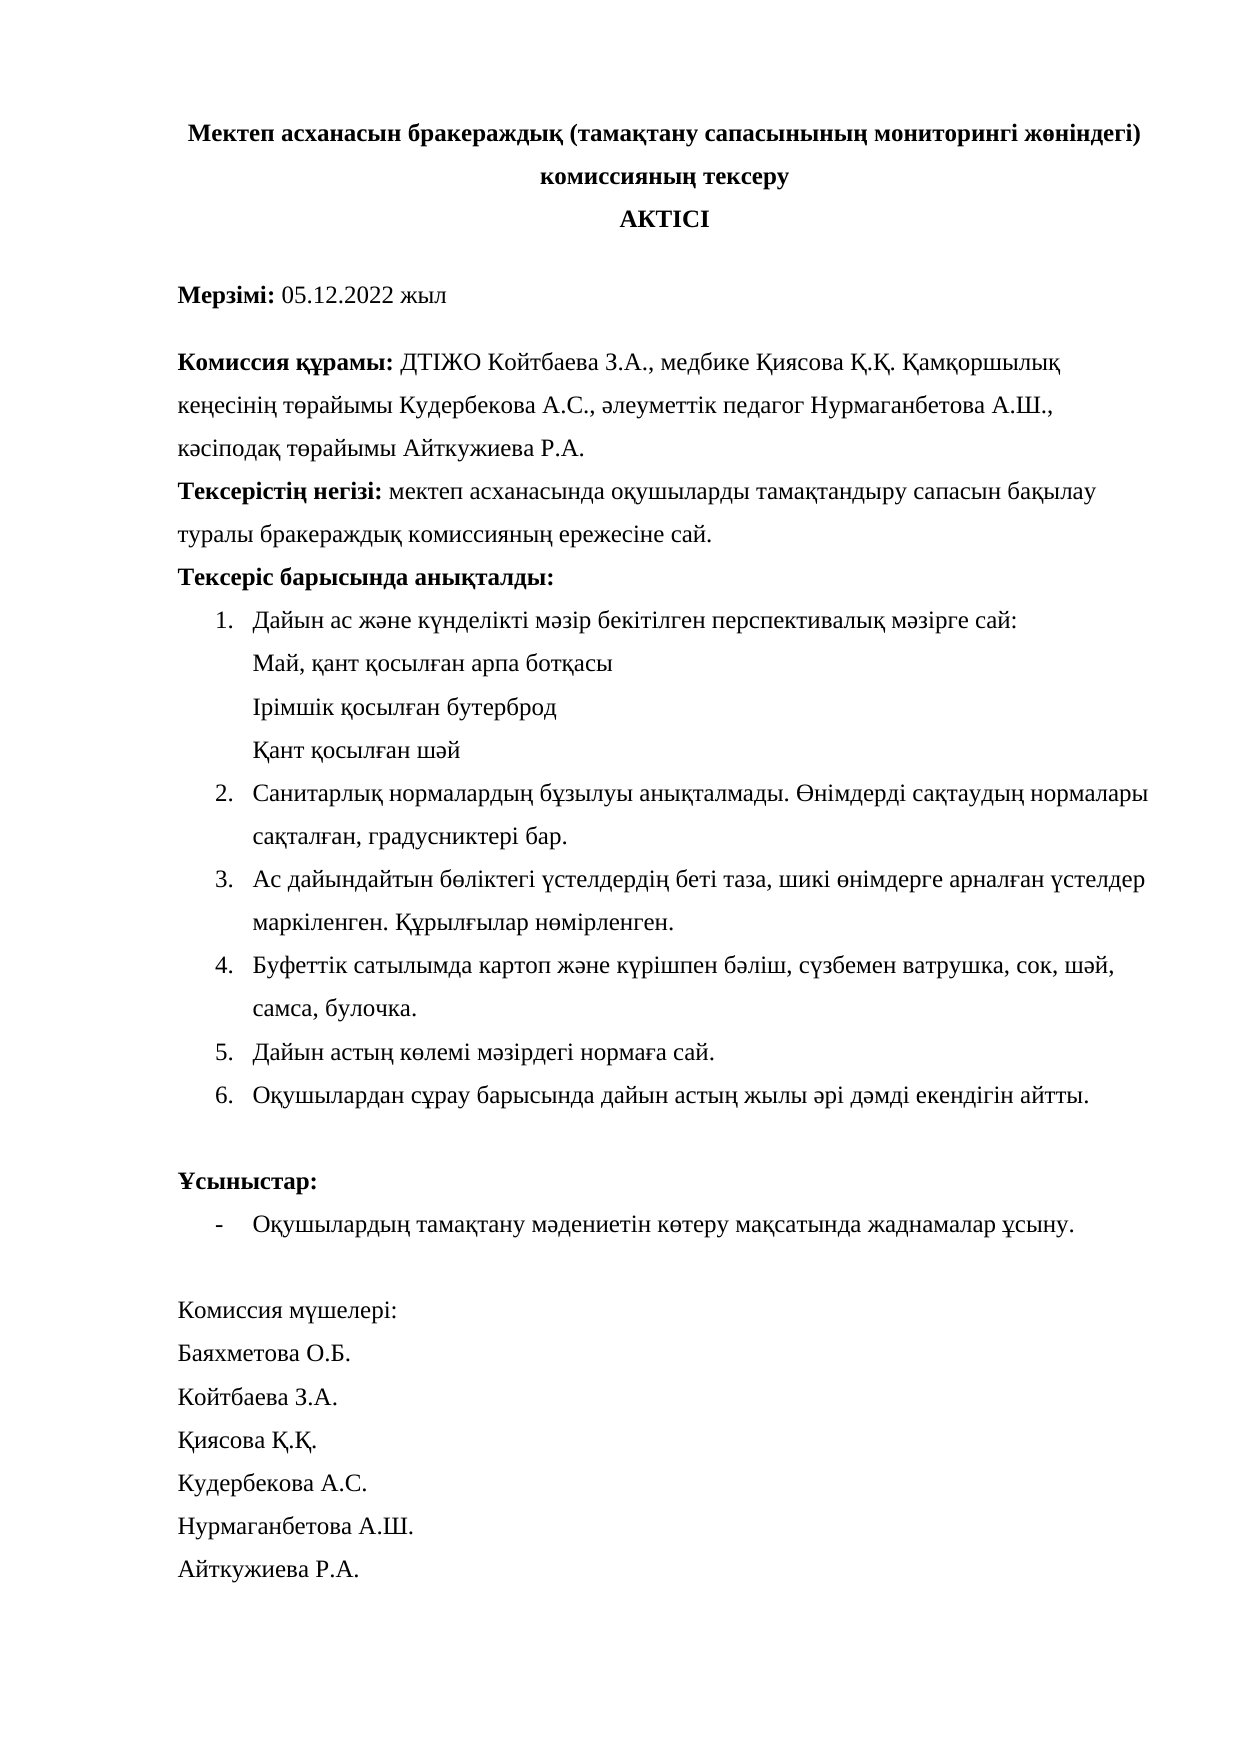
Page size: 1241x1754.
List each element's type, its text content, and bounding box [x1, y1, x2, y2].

text Комиссия құрамы: ДТІЖО Койтбаева З.А., медбике Қиясова Қ.Қ. Қамқоршылық кеңесінің төрайымы Кудербекова А.С., әлеуметтік педагог Нурмаганбетова А.Ш., кәсіподақ төрайымы Айткужиева Р.А. [177, 347, 1152, 462]
list Санитарлық нормалардың бұзылуы анықталмады. Өнімдерді сақтаудың нормалары сақталған, градусниктері бар. [215, 778, 1152, 850]
text Койтбаева З.А. [177, 1382, 1152, 1410]
text Ұсыныстар: [177, 1166, 1152, 1195]
text АКТІСІ [177, 204, 1152, 233]
text Мерзімі: 05.12.2022 жыл [177, 281, 1152, 309]
text Нурмаганбетова А.Ш. [177, 1511, 1152, 1540]
list Оқушылардан сұрау барысында дайын астың жылы әрі дәмді екендігін айтты. [215, 1080, 1152, 1108]
text Айткужиева Р.А. [177, 1554, 1152, 1583]
list Ірімшік қосылған бутерброд [252, 692, 1152, 720]
list Дайын ас және күнделікті мәзір бекітілген перспективалық мәзірге сай: [215, 605, 1152, 634]
list Май, қант қосылған арпа ботқасы [252, 648, 1152, 677]
list Оқушылардың тамақтану мәдениетін көтеру мақсатында жаднамалар ұсыну. [215, 1209, 1152, 1238]
text Баяхметова О.Б. [177, 1338, 1152, 1367]
text Мектеп асханасын бракераждық (тамақтану сапасынының мониторингі жөніндегі) комиссияның тексеру [177, 118, 1152, 190]
list Дайын астың көлемі мәзірдегі нормаға сай. [215, 1037, 1152, 1065]
text Тексеріс барысында анықталды: [177, 562, 1152, 591]
text Тексерістің негізі: мектеп асханасында оқушыларды тамақтандыру сапасын бақылау туралы бракераждық комиссияның ережесіне сай. [177, 476, 1152, 548]
text Қиясова Қ.Қ. [177, 1425, 1152, 1453]
list Қант қосылған шәй [252, 735, 1152, 763]
list Буфеттік сатылымда картоп және күрішпен бәліш, сүзбемен ватрушка, сок, шәй, самса, булочка. [215, 950, 1152, 1022]
text Комиссия мүшелері: [177, 1295, 1152, 1324]
list Ас дайындайтын бөліктегі үстелдердің беті таза, шикі өнімдерге арналған үстелдер маркіленген. Құрылғылар нөмірленген. [215, 864, 1152, 936]
text Кудербекова А.С. [177, 1468, 1152, 1497]
